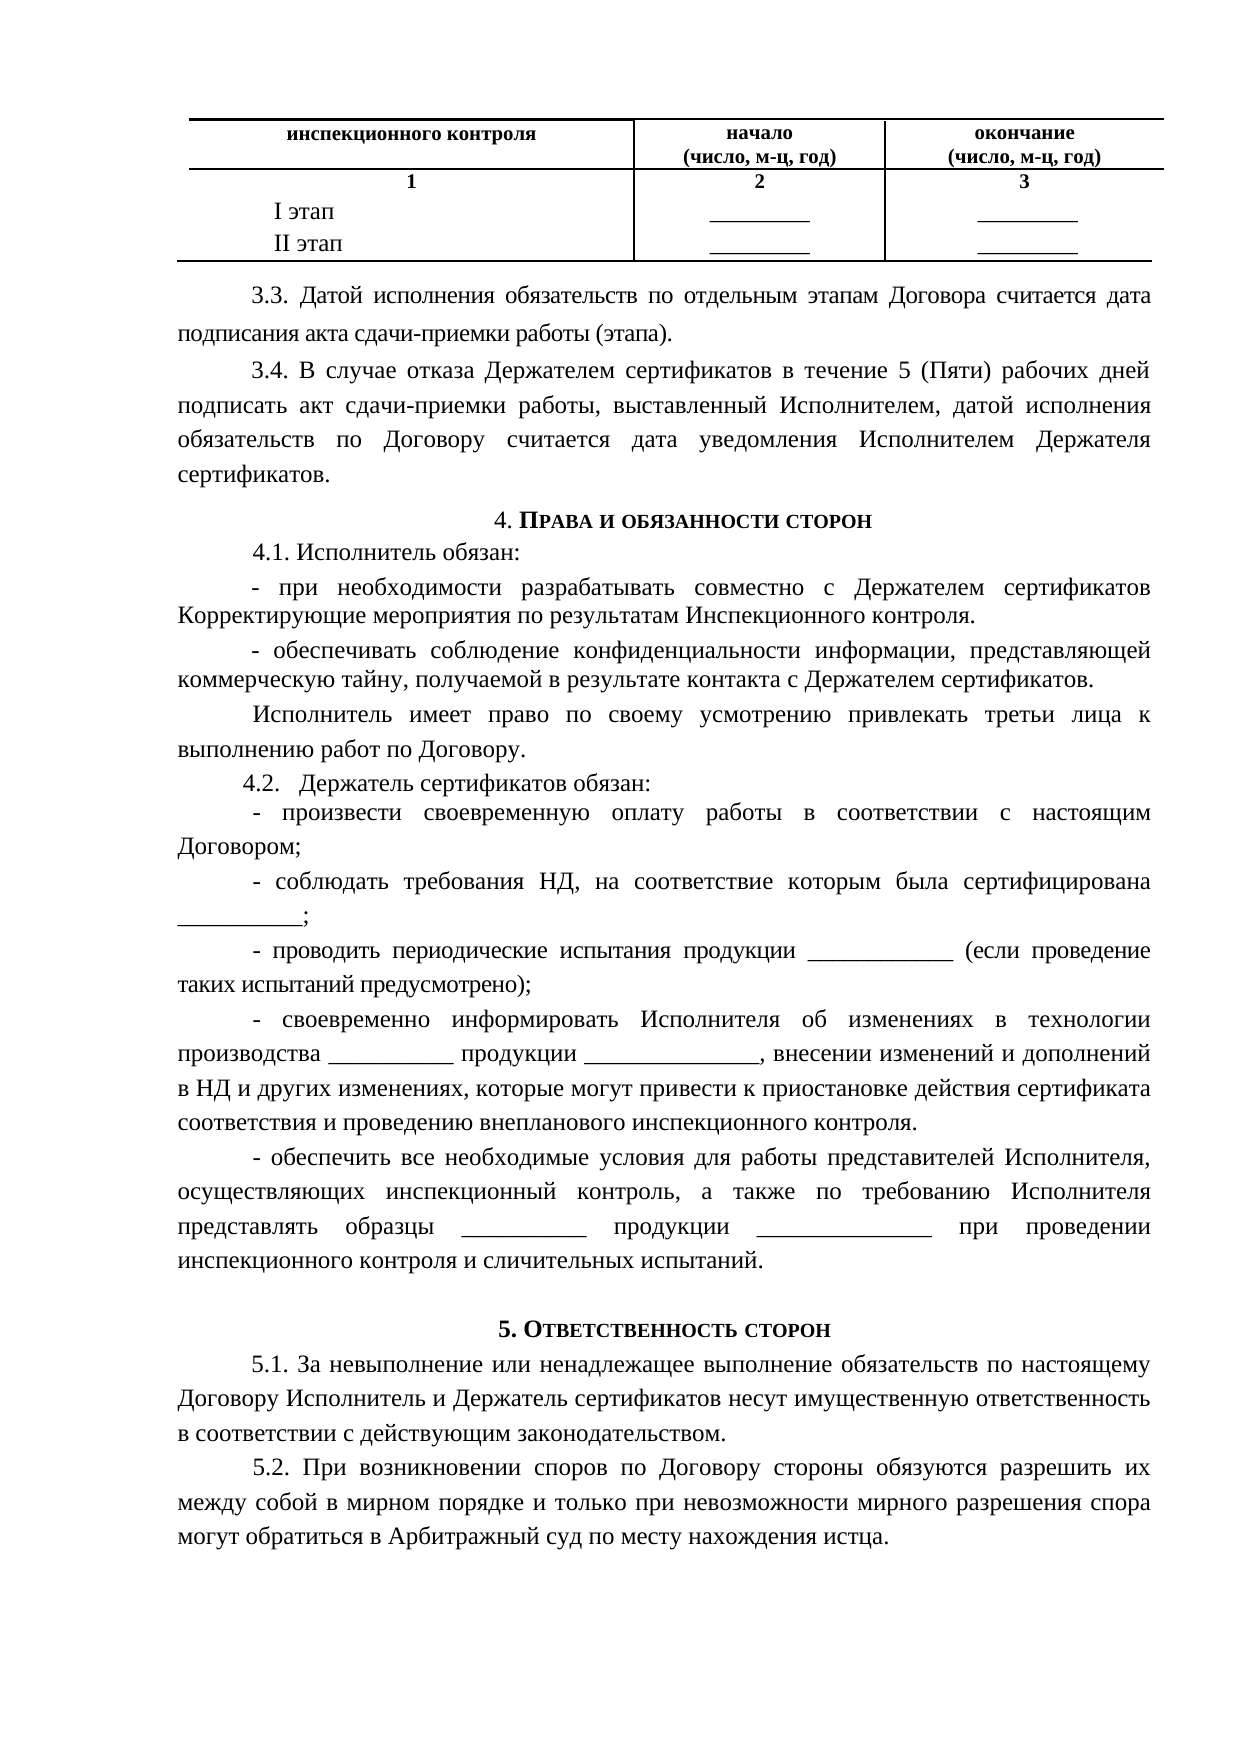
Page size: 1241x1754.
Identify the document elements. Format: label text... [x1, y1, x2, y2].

table_cell начало (число, м-ц, год) [635, 120, 885, 168]
table_cell I этап II этап [189, 196, 633, 260]
text 5.1. За невыполнение или ненадлежащее выполнение обязательств по настоящему Договору Исполнитель и Держатель сертификатов несут имущественную ответственность в соответствии с действующим законодательством. [177, 1349, 1152, 1447]
text 4.1. Исполнитель обязан: [177, 537, 1152, 566]
table_cell 1 [189, 170, 633, 196]
table_cell 3 [886, 170, 1164, 196]
table_cell ________ ________ [635, 196, 884, 260]
text - при необходимости разрабатывать совместно с Держателем сертификатов Корректирующие мероприятия по результатам Инспекционного контроля. [177, 572, 1152, 629]
text - произвести своевременную оплату работы в соответствии с настоящим Договором; [177, 797, 1152, 860]
text - проводить периодические испытания продукции ____________ (если проведение таких испытаний предусмотрено); [177, 935, 1152, 998]
text - обеспечить все необходимые условия для работы представителей Исполнителя, осуществляющих инспекционный контроль, а также по требованию Исполнителя представлять образцы __________ продукции ______________ при проведении инспекционного контроля и сличительных испытаний. [177, 1142, 1152, 1274]
text 3.3. Датой исполнения обязательств по отдельным этапам Договора считается дата подписания акта сдачи-приемки работы (этапа). [177, 281, 1152, 347]
table_cell ________ ________ [886, 196, 1164, 260]
text 4.2. Держатель сертификатов обязан: [243, 768, 1152, 797]
text - обеспечивать соблюдение конфиденциальности информации, представляющей коммерческую тайну, получаемой в результате контакта с Держателем сертификатов. [177, 635, 1152, 693]
text 5. Ответственность сторон [177, 1314, 1152, 1343]
text - соблюдать требования НД, на соответствие которым была сертифицирована __________; [177, 866, 1152, 929]
text 4. Права и обязанности сторон [214, 506, 1152, 534]
table_cell окончание (число, м-ц, год) [885, 120, 1164, 168]
text 3.4. В случае отказа Держателем сертификатов в течение 5 (Пяти) рабочих дней подписать акт сдачи-приемки работы, выставленный Исполнителем, датой исполнения обязательств по Договору считается дата уведомления Исполнителем Держателя сертификатов. [177, 355, 1152, 487]
text Исполнитель имеет право по своему усмотрению привлекать третьи лица к выполнению работ по Договору. [177, 699, 1152, 762]
table_cell 2 [635, 170, 884, 196]
text - своевременно информировать Исполнителя об изменениях в технологии производства __________ продукции ______________, внесении изменений и дополнений в НД и других изменениях, которые могут привести к приостановке действия сертификата соответствия и проведению внепланового инспекционного контроля. [177, 1004, 1152, 1136]
text 5.2. При возникновении споров по Договору стороны обязуются разрешить их между собой в мирном порядке и только при невозможности мирного разрешения спора могут обратиться в Арбитражный суд по месту нахождения истца. [177, 1452, 1152, 1550]
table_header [189, 121, 633, 168]
